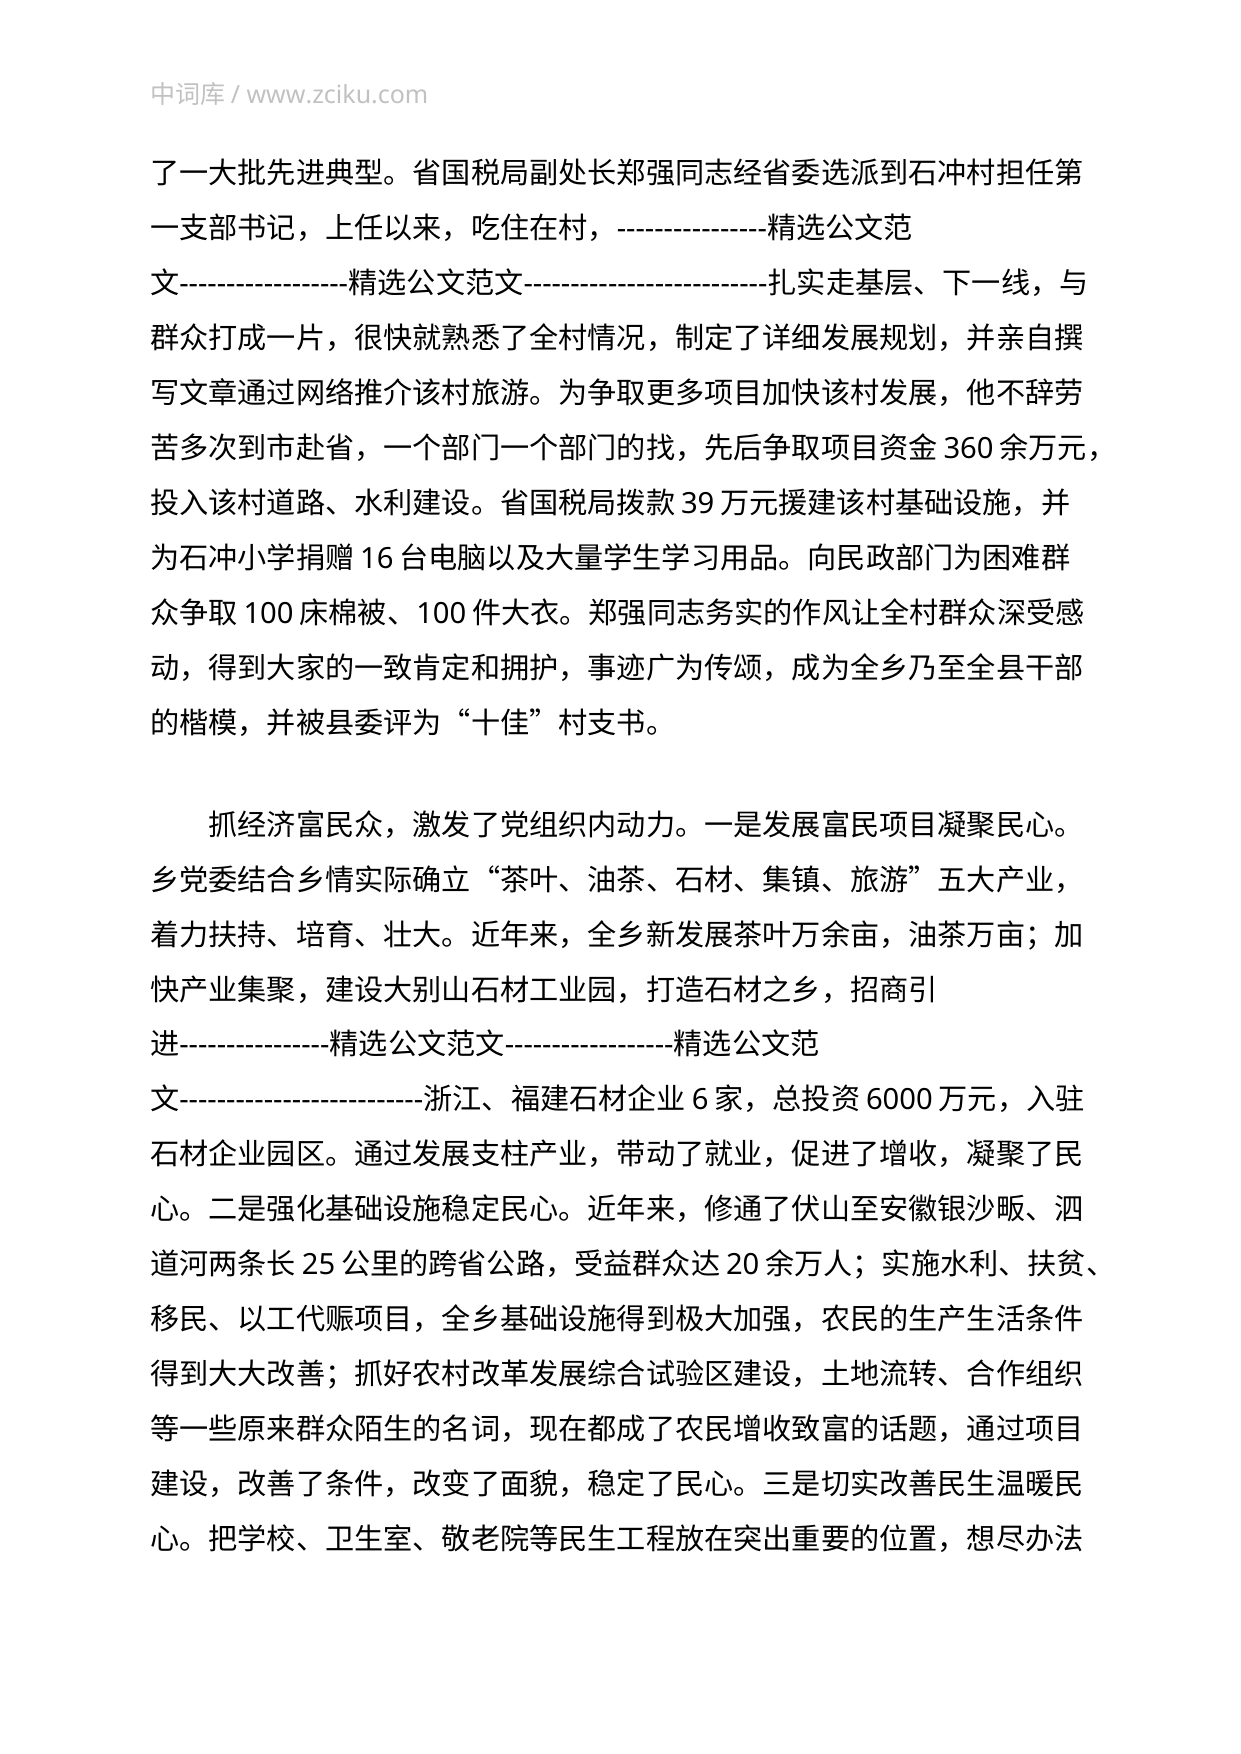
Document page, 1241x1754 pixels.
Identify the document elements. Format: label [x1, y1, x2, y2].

text [150, 150, 1090, 742]
text [150, 801, 1090, 1558]
